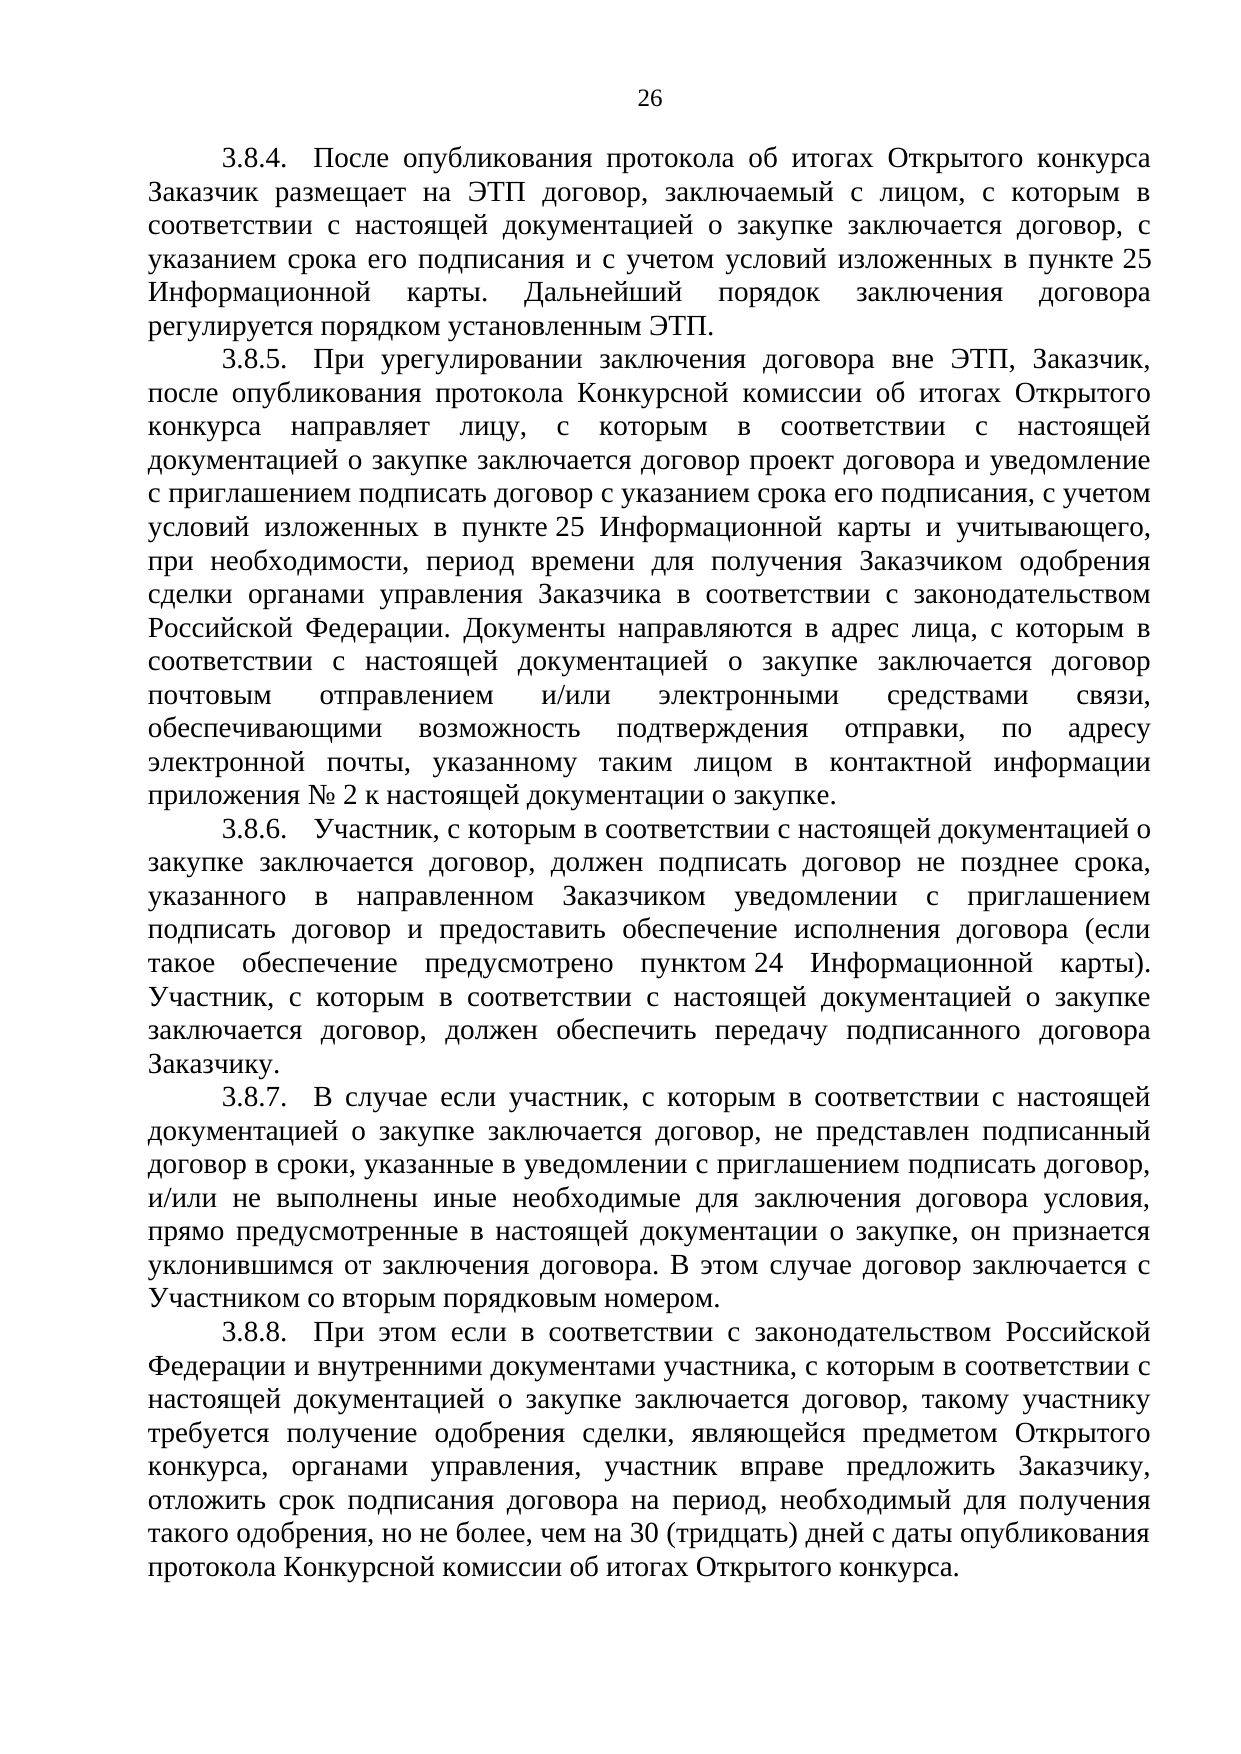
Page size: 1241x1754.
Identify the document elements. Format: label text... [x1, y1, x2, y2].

list После опубликования протокола об итогах Открытого конкурса Заказчик размещает на ЭТП договор, заключаемый с лицом, с которым в соответствии с настоящей документацией о закупке заключается договор, с указанием срока его подписания и с учетом условий изложенных в пункте 25 Информационной карты. Дальнейший порядок заключения договора регулируется порядком установленным ЭТП. [148, 140, 1152, 341]
list В случае если участник, с которым в соответствии с настоящей документацией о закупке заключается договор, не представлен подписанный договор в сроки, указанные в уведомлении с приглашением подписать договор, и/или не выполнены иные необходимые для заключения договора условия, прямо предусмотренные в настоящей документации о закупке, он признается уклонившимся от заключения договора. В этом случае договор заключается с Участником со вторым порядковым номером. [148, 1079, 1152, 1314]
list Участник, с которым в соответствии с настоящей документацией о закупке заключается договор, должен подписать договор не позднее срока, указанного в направленном Заказчиком уведомлении с приглашением подписать договор и предоставить обеспечение исполнения договора (если такое обеспечение предусмотрено пунктом 24 Информационной карты). Участник, с которым в соответствии с настоящей документацией о закупке заключается договор, должен обеспечить передачу подписанного договора Заказчику. [148, 811, 1152, 1079]
list При этом если в соответствии с законодательством Российской Федерации и внутренними документами участника, с которым в соответствии с настоящей документацией о закупке заключается договор, такому участнику требуется получение одобрения сделки, являющейся предметом Открытого конкурса, органами управления, участник вправе предложить Заказчику, отложить срок подписания договора на период, необходимый для получения такого одобрения, но не более, чем на 30 (тридцать) дней с даты опубликования протокола Конкурсной комиссии об итогах Открытого конкурса. [148, 1314, 1152, 1582]
list При урегулировании заключения договора вне ЭТП, Заказчик, после опубликования протокола Конкурсной комиссии об итогах Открытого конкурса направляет лицу, с которым в соответствии с настоящей документацией о закупке заключается договор проект договора и уведомление с приглашением подписать договор с указанием срока его подписания, с учетом условий изложенных в пункте 25 Информационной карты и учитывающего, при необходимости, период времени для получения Заказчиком одобрения сделки органами управления Заказчика в соответствии с законодательством Российской Федерации. Документы направляются в адрес лица, с которым в соответствии с настоящей документацией о закупке заключается договор почтовым отправлением и/или электронными средствами связи, обеспечивающими возможность подтверждения отправки, по адресу электронной почты, указанному таким лицом в контактной информации приложения № 2 к настоящей документации о закупке. [148, 341, 1152, 811]
